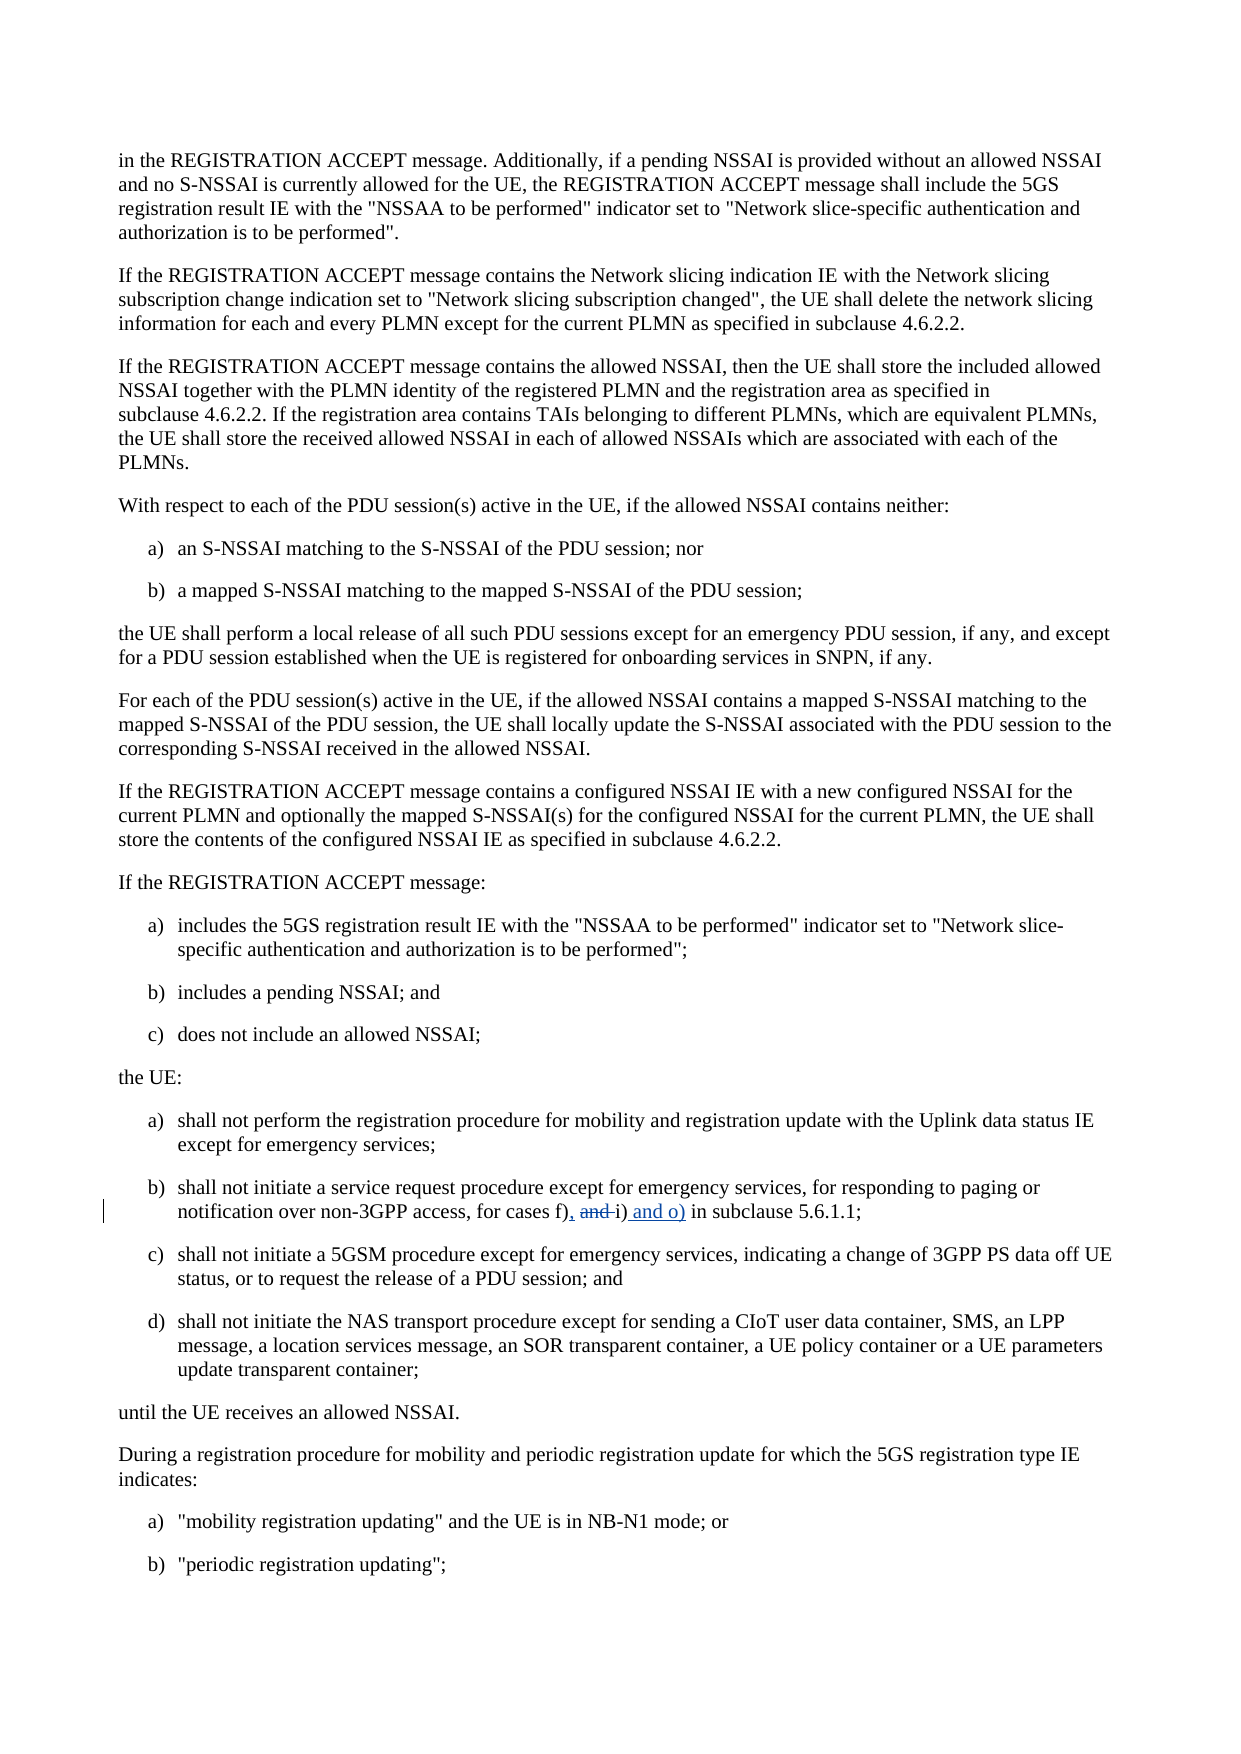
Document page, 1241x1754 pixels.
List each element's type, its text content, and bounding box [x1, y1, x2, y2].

text With respect to each of the PDU session(s) active in the UE, if the allowed NSSAI contains neither: [118, 493, 1122, 517]
text If the REGISTRATION ACCEPT message contains the Network slicing indication IE with the Network slicing subscription change indication set to "Network slicing subscription changed", the UE shall delete the network slicing information for each and every PLMN except for the current PLMN as specified in subclause 4.6.2.2. [118, 263, 1122, 335]
text b) "periodic registration updating"; [148, 1552, 1122, 1576]
text the UE shall perform a local release of all such PDU sessions except for an emergency PDU session, if any, and except for a PDU session established when the UE is registered for onboarding services in SNPN, if any. [118, 621, 1122, 669]
text If the REGISTRATION ACCEPT message: [118, 870, 1122, 894]
text the UE: [118, 1065, 1122, 1089]
text d) shall not initiate the NAS transport procedure except for sending a CIoT user data container, SMS, an LPP message, a location services message, an SOR transparent container, a UE policy container or a UE parameters update transparent container; [148, 1309, 1122, 1381]
text c) shall not initiate a 5GSM procedure except for emergency services, indicating a change of 3GPP PS data off UE status, or to request the release of a PDU session; and [148, 1242, 1122, 1290]
text a) an S-NSSAI matching to the S-NSSAI of the PDU session; nor [148, 536, 1122, 559]
text until the UE receives an allowed NSSAI. [118, 1399, 1122, 1424]
text a) shall not perform the registration procedure for mobility and registration update with the Uplink data status IE except for emergency services; [148, 1108, 1122, 1156]
text a) includes the 5GS registration result IE with the "NSSAA to be performed" indicator set to "Network slice-specific authentication and authorization is to be performed"; [148, 913, 1122, 961]
text b) a mapped S-NSSAI matching to the mapped S-NSSAI of the PDU session; [148, 578, 1122, 602]
text During a registration procedure for mobility and periodic registration update for which the 5GS registration type IE indicates: [118, 1442, 1122, 1491]
text in the REGISTRATION ACCEPT message. Additionally, if a pending NSSAI is provided without an allowed NSSAI and no S-NSSAI is currently allowed for the UE, the REGISTRATION ACCEPT message shall include the 5GS registration result IE with the "NSSAA to be performed" indicator set to "Network slice-specific authentication and authorization is to be performed". [118, 148, 1122, 244]
text b) includes a pending NSSAI; and [148, 979, 1122, 1004]
text For each of the PDU session(s) active in the UE, if the allowed NSSAI contains a mapped S-NSSAI matching to the mapped S-NSSAI of the PDU session, the UE shall locally update the S-NSSAI associated with the PDU session to the corresponding S-NSSAI received in the allowed NSSAI. [118, 688, 1122, 760]
text a) "mobility registration updating" and the UE is in NB-N1 mode; or [148, 1509, 1122, 1533]
text If the REGISTRATION ACCEPT message contains the allowed NSSAI, then the UE shall store the included allowed NSSAI together with the PLMN identity of the registered PLMN and the registration area as specified in subclause 4.6.2.2. If the registration area contains TAIs belonging to different PLMNs, which are equivalent PLMNs, the UE shall store the received allowed NSSAI in each of allowed NSSAIs which are associated with each of the PLMNs. [118, 354, 1122, 474]
text c) does not include an allowed NSSAI; [148, 1022, 1122, 1046]
text b) shall not initiate a service request procedure except for emergency services, for responding to paging or notification over non-3GPP access, for cases f) i) in subclause 5.6.1.1; [148, 1175, 1122, 1223]
text If the REGISTRATION ACCEPT message contains a configured NSSAI IE with a new configured NSSAI for the current PLMN and optionally the mapped S-NSSAI(s) for the configured NSSAI for the current PLMN, the UE shall store the contents of the configured NSSAI IE as specified in subclause 4.6.2.2. [118, 779, 1122, 851]
